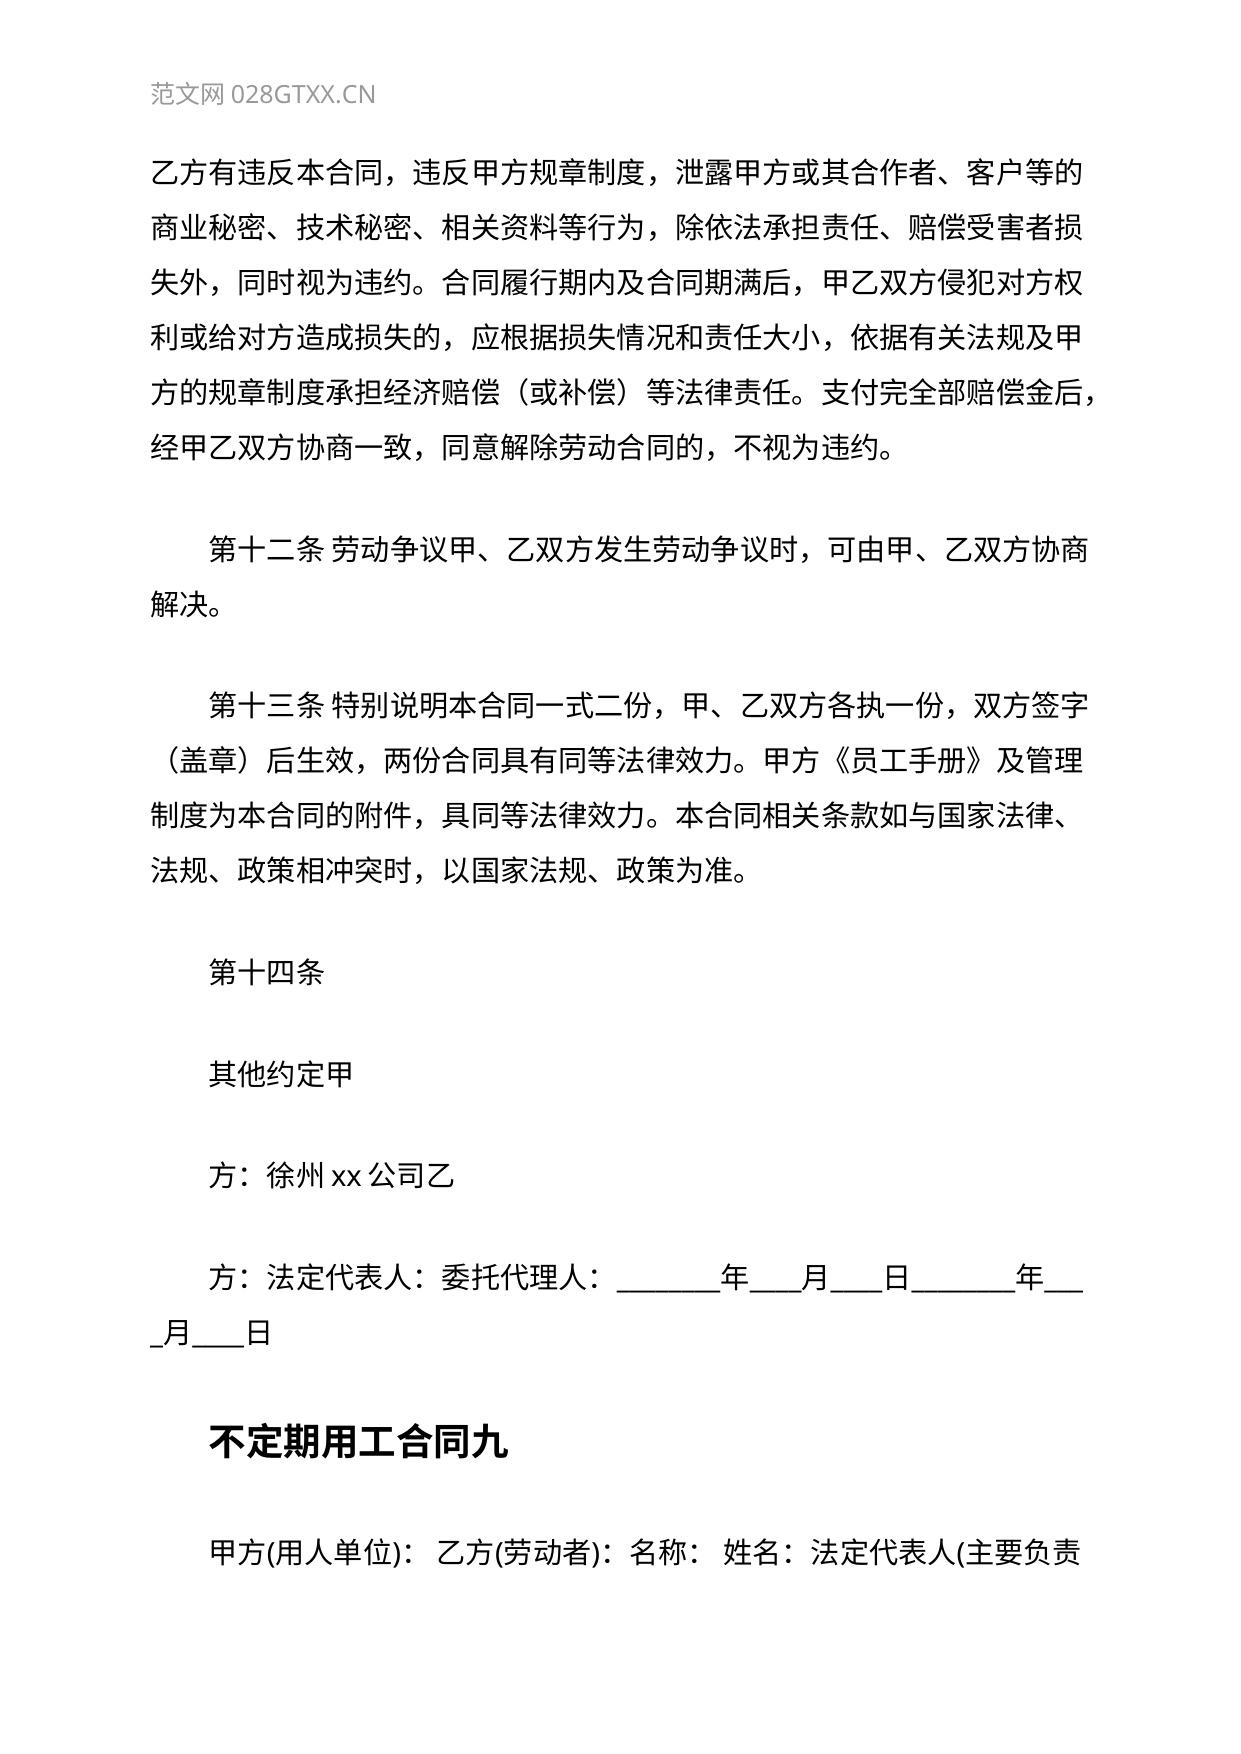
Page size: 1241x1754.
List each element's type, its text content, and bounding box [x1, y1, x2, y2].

text 第十二条 劳动争议甲、乙双方发生劳动争议时，可由甲、乙双方协商解决。 [150, 526, 1090, 623]
text 第十四条 [150, 949, 1090, 992]
text 不定期用工合同九 [150, 1412, 1090, 1466]
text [150, 1529, 1090, 1572]
text 方：徐州xx公司乙 [150, 1153, 1090, 1195]
text 方：法定代表人：委托代理人：________年____月____日________年____月____日 [150, 1255, 1090, 1352]
text 第十三条 特别说明本合同一式二份，甲、乙双方各执一份，双方签字（盖章）后生效，两份合同具有同等法律效力。甲方《员工手册》及管理制度为本合同的附件，具同等法律效力。本合同相关条款如与国家法律、法规、政策相冲突时，以国家法规、政策为准。 [150, 683, 1090, 890]
text 其他约定甲 [150, 1051, 1090, 1093]
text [150, 150, 1090, 467]
